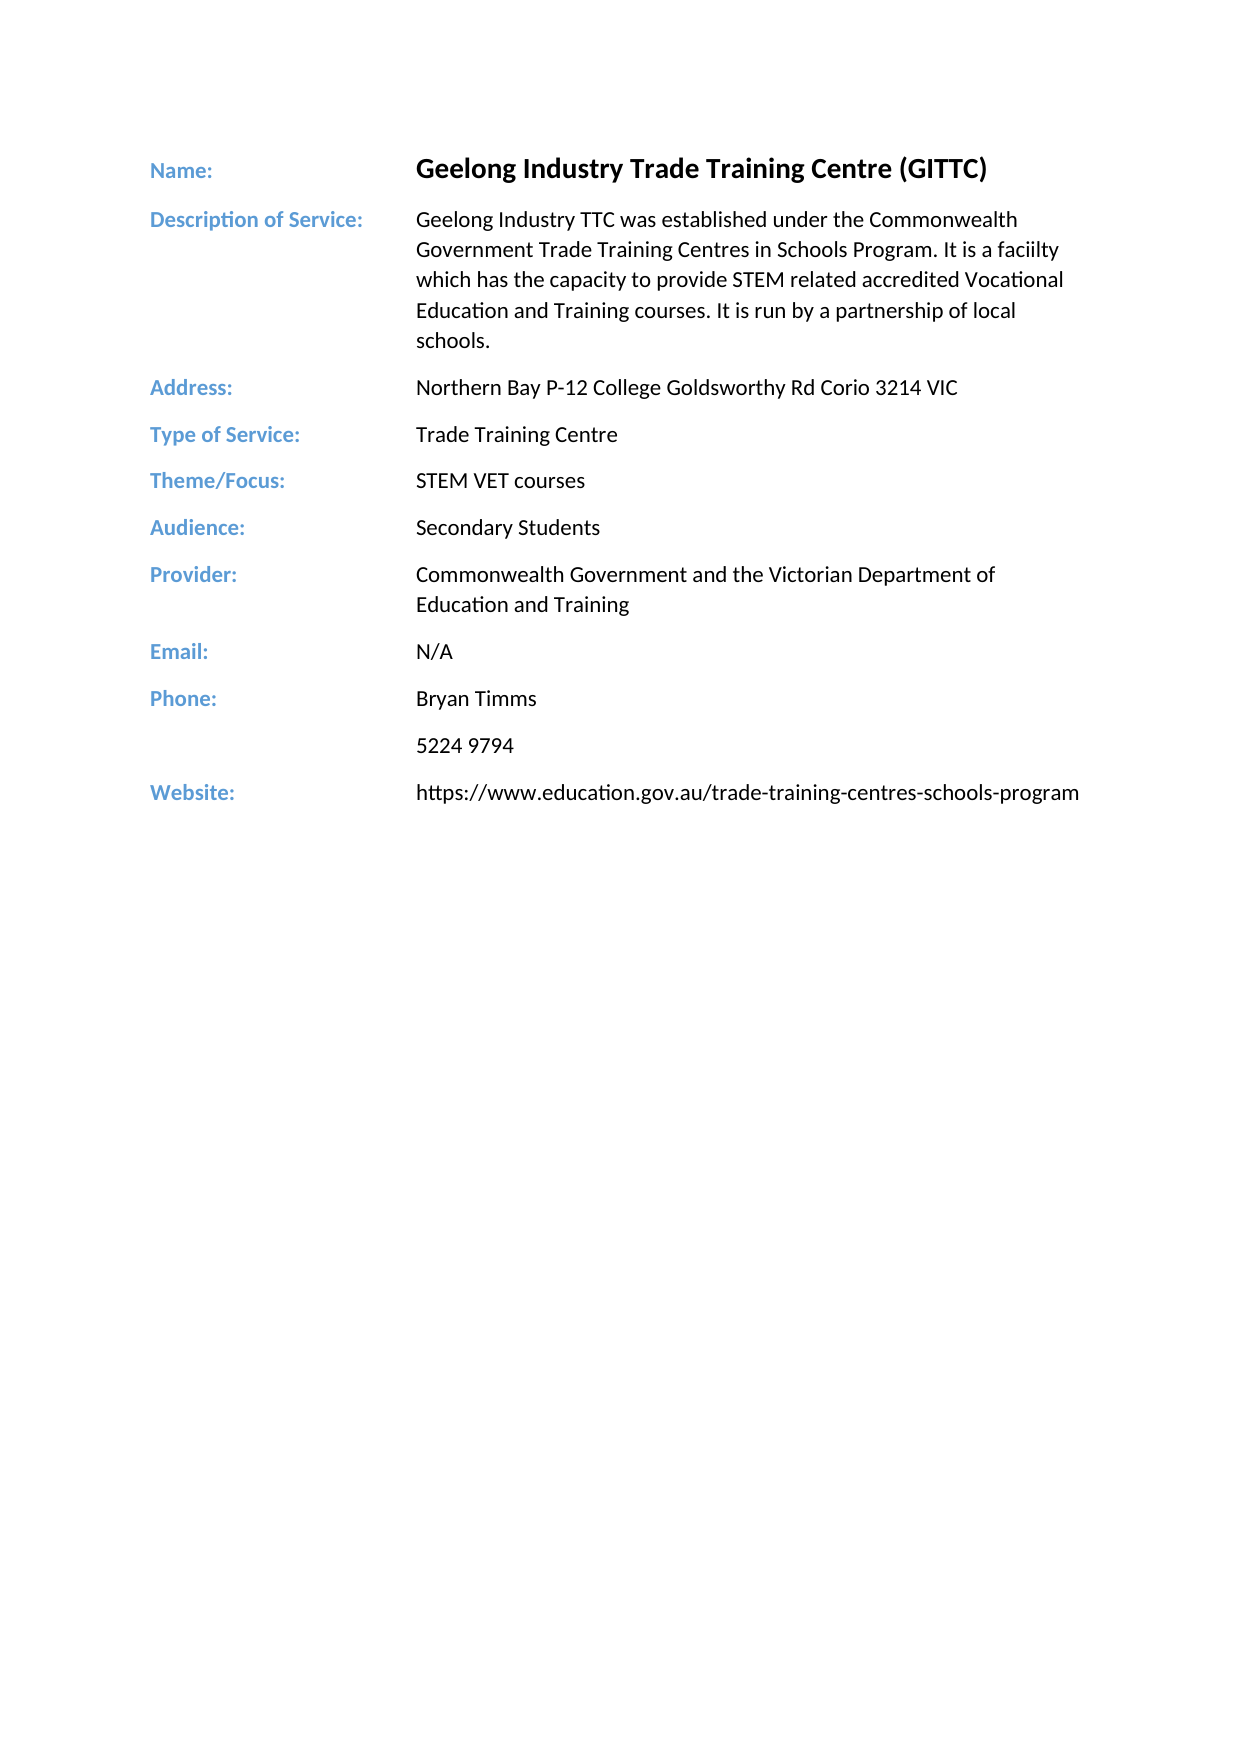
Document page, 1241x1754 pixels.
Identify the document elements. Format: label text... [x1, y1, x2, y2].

text Type of Service: Trade Training Centre [150, 420, 1090, 448]
text Phone: Bryan Timms [150, 684, 1090, 712]
text Name: Geelong Industry Trade Training Centre (GITTC) [150, 150, 1090, 186]
text Website: https://www.education.gov.au/trade-training-centres-schools-program [150, 778, 1090, 806]
text Provider: Commonwealth Government and the Victorian Department of Education and Training [150, 560, 1090, 618]
text Address: Northern Bay P-12 College Goldsworthy Rd Corio 3214 VIC [150, 373, 1090, 401]
text Description of Service: Geelong Industry TTC was established under the Commonwealth Government Trade Training Centres in Schools Program. It is a faciilty which has the capacity to provide STEM related accredited Vocational Education and Training courses. It is run by a partnership of local schools. [150, 205, 1090, 354]
text Theme/Focus: STEM VET courses [150, 467, 1090, 494]
text 5224 9794 [416, 731, 1090, 759]
text Audience: Secondary Students [150, 513, 1090, 541]
text Email: N/A [150, 637, 1090, 665]
